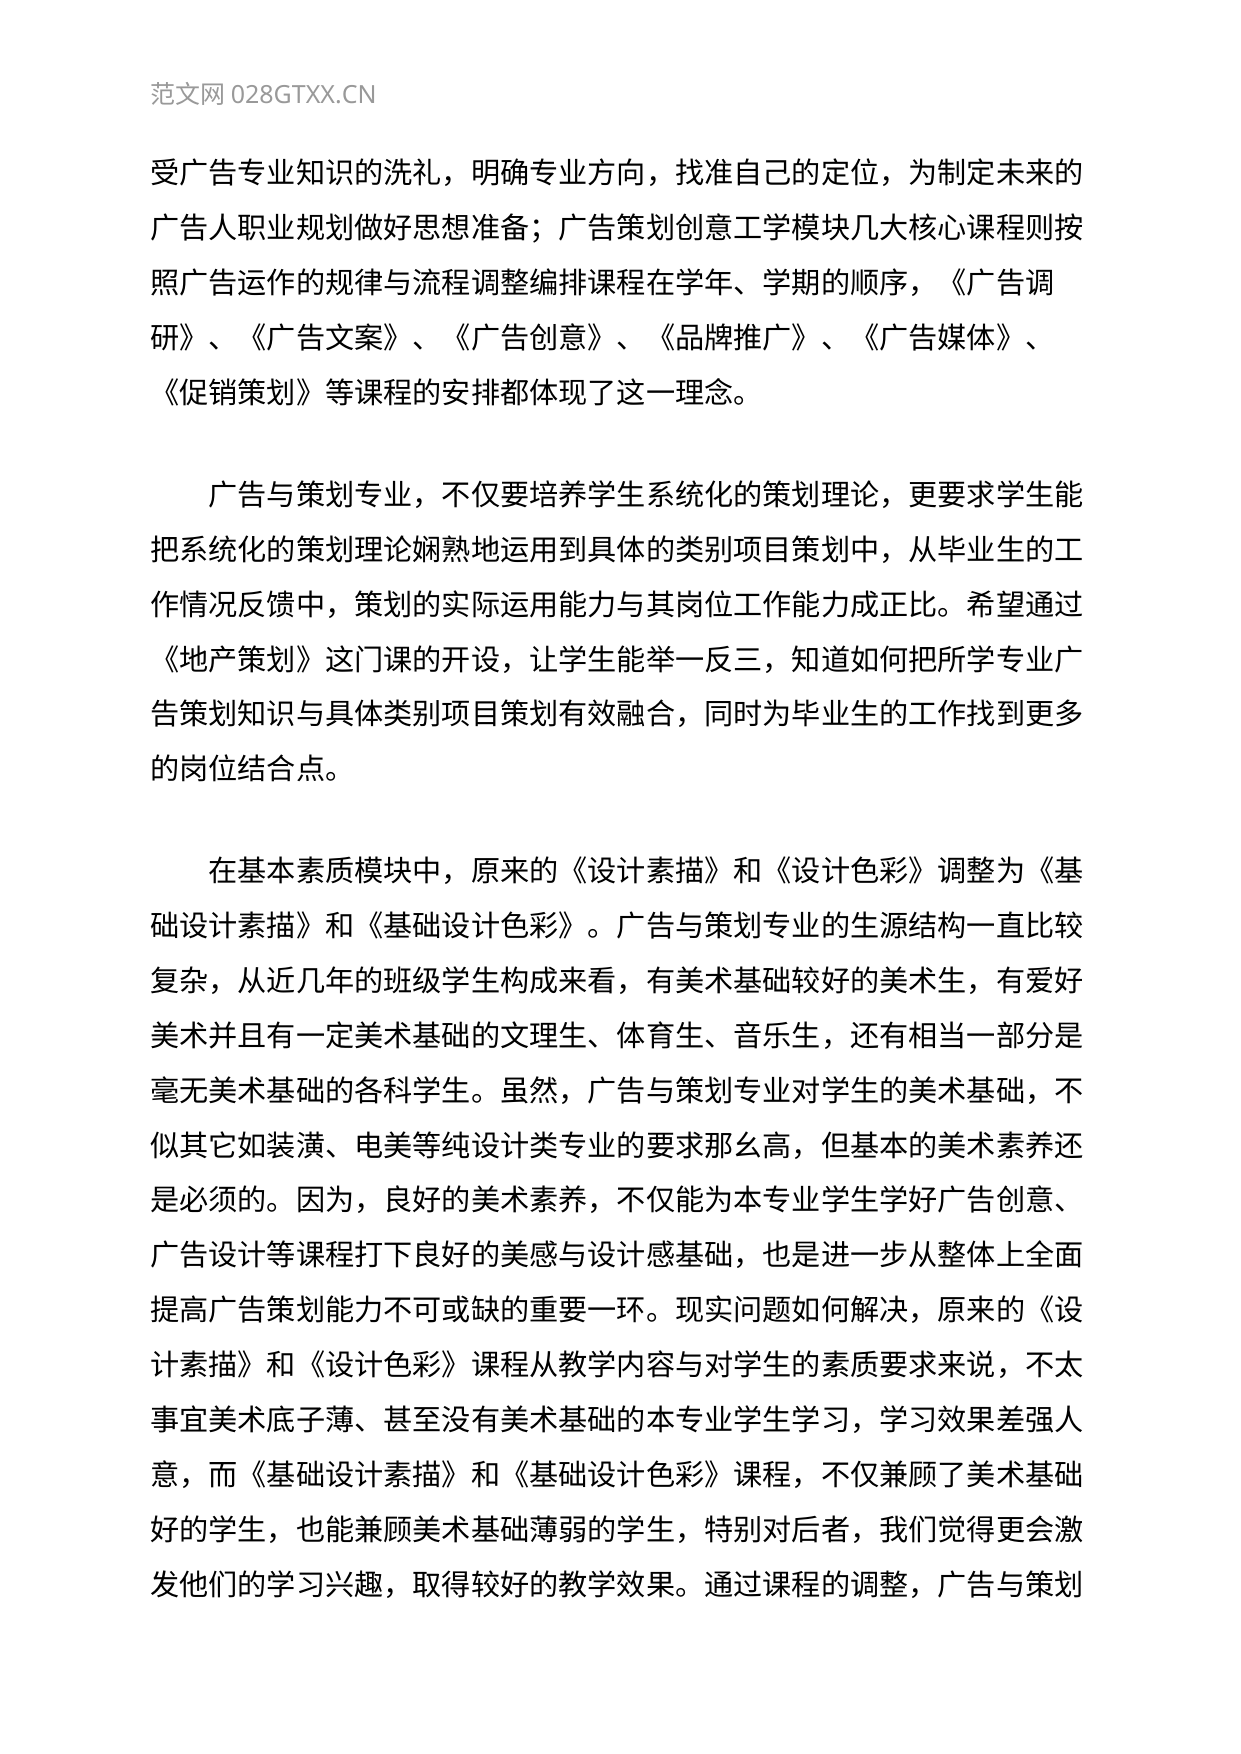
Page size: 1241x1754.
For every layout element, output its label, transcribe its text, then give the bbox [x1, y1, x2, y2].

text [150, 848, 1090, 1603]
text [150, 150, 1090, 412]
text 广告与策划专业，不仅要培养学生系统化的策划理论，更要求学生能把系统化的策划理论娴熟地运用到具体的类别项目策划中，从毕业生的工作情况反馈中，策划的实际运用能力与其岗位工作能力成正比。希望通过《地产策划》这门课的开设，让学生能举一反三，知道如何把所学专业广告策划知识与具体类别项目策划有效融合，同时为毕业生的工作找到更多的岗位结合点。 [150, 471, 1090, 788]
